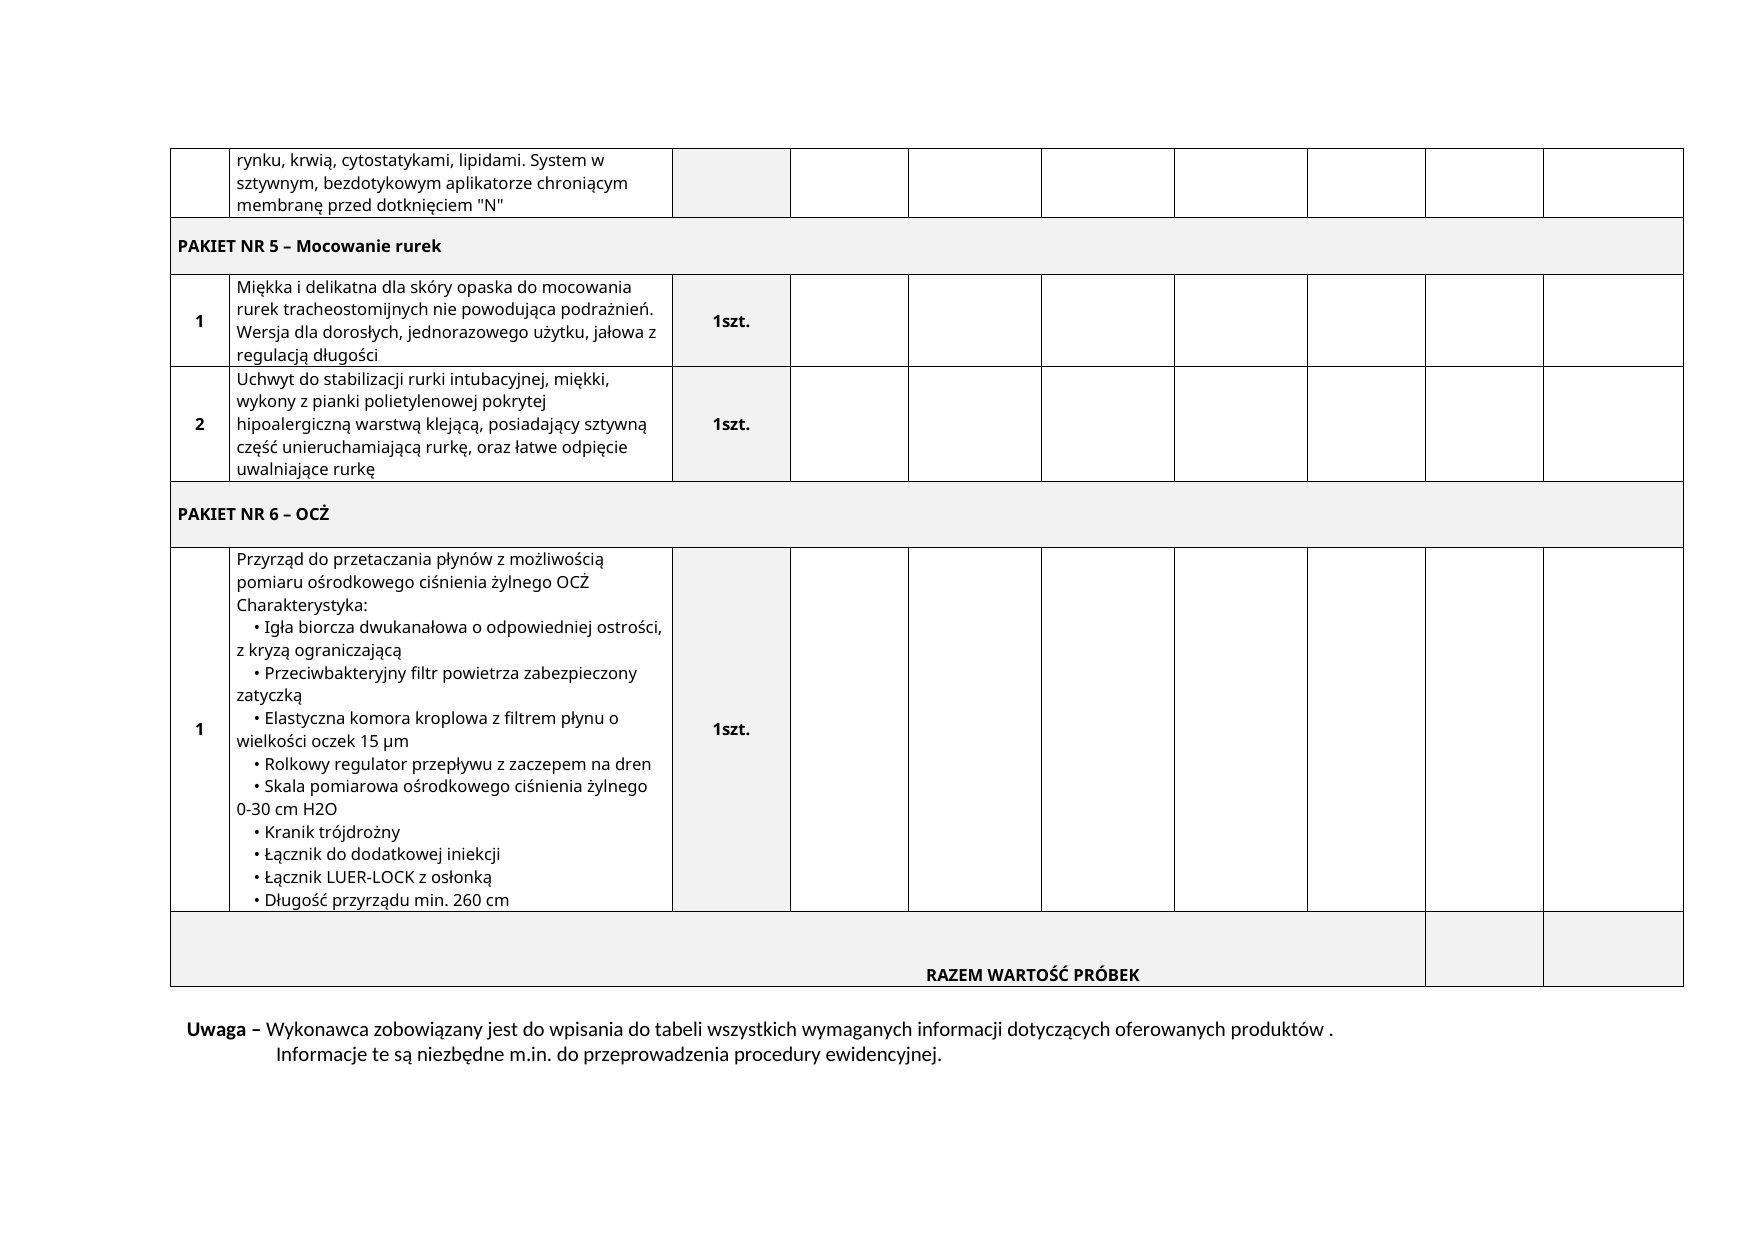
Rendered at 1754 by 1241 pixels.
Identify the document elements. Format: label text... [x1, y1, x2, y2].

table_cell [230, 149, 672, 217]
table_cell [1308, 275, 1425, 366]
table_cell [791, 548, 908, 911]
table_cell [1308, 367, 1425, 481]
table_cell [1544, 548, 1683, 911]
text Informacje te są niezbędne m.in. do przeprowadzenia procedury ewidencyjnej. [177, 1041, 1606, 1067]
table_cell [1426, 912, 1543, 986]
table_cell [909, 149, 1041, 217]
table_cell PAKIET NR 6 – OCŻ [171, 482, 1683, 547]
table_cell Miękka i delikatna dla skóry opaska do mocowania rurek tracheostomijnych nie powodująca podrażnień. Wersja dla dorosłych, jednorazowego użytku, jałowa z regulacją długości [230, 275, 672, 366]
table_cell [1042, 275, 1174, 366]
text Uwaga – Wykonawca zobowiązany jest do wpisania do tabeli wszystkich wymaganych informacji dotyczących oferowanych produktów . [177, 1016, 1606, 1041]
table_cell [1042, 548, 1174, 911]
table_cell [1175, 548, 1307, 911]
table_cell [1308, 548, 1425, 911]
table_cell Uchwyt do stabilizacji rurki intubacyjnej, miękki, wykony z pianki polietylenowej pokrytej hipoalergiczną warstwą klejącą, posiadający sztywną część unieruchamiającą rurkę, oraz łatwe odpięcie uwalniające rurkę [230, 367, 672, 481]
table_cell [909, 548, 1041, 911]
table_cell [1308, 149, 1425, 217]
table_cell 4 [171, 149, 229, 217]
table_cell Przyrząd do przetaczania płynów z możliwością pomiaru ośrodkowego ciśnienia żylnego OCŻ Charakterystyka: • Igła biorcza dwukanałowa o odpowiedniej ostrości, z kryzą ograniczającą • Przeciwbakteryjny filtr powietrza zabezpieczony zatyczką • Elastyczna komora kroplowa z filtrem płynu o wielkości oczek 15 µm • Rolkowy regulator przepływu z zaczepem na dren • Skala pomiarowa ośrodkowego ciśnienia żylnego 0-30 cm H2O • Kranik trójdrożny • Łącznik do dodatkowej iniekcji • Łącznik LUER-LOCK z osłonką • Długość przyrządu min. 260 cm [230, 548, 672, 911]
table_cell [1426, 367, 1543, 481]
table_cell [1544, 912, 1683, 986]
table_cell RAZEM WARTOŚĆ PRÓBEK [229, 912, 1425, 986]
table_cell [791, 275, 908, 366]
table_cell 1 [171, 275, 229, 366]
table_cell 2 [171, 367, 229, 481]
table_cell 1 [171, 548, 229, 911]
table_cell [1426, 149, 1543, 217]
table_cell [1175, 149, 1307, 217]
table_cell [1175, 367, 1307, 481]
table_cell 1szt. [673, 548, 790, 911]
table_cell [1544, 149, 1683, 217]
table_cell [1426, 275, 1543, 366]
table_cell 1szt. [673, 275, 790, 366]
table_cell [673, 149, 790, 217]
table_cell [1042, 367, 1174, 481]
table_cell [791, 149, 908, 217]
table_cell [1042, 149, 1174, 217]
table_cell [909, 367, 1041, 481]
table_cell 1szt. [673, 367, 790, 481]
table_cell [171, 912, 229, 986]
table_cell [1426, 548, 1543, 911]
table_cell [1544, 367, 1683, 481]
table_cell [909, 275, 1041, 366]
table_cell [1175, 275, 1307, 366]
table_cell PAKIET NR 5 – Mocowanie rurek [171, 218, 1683, 274]
table_cell [1544, 275, 1683, 366]
table_cell [791, 367, 908, 481]
